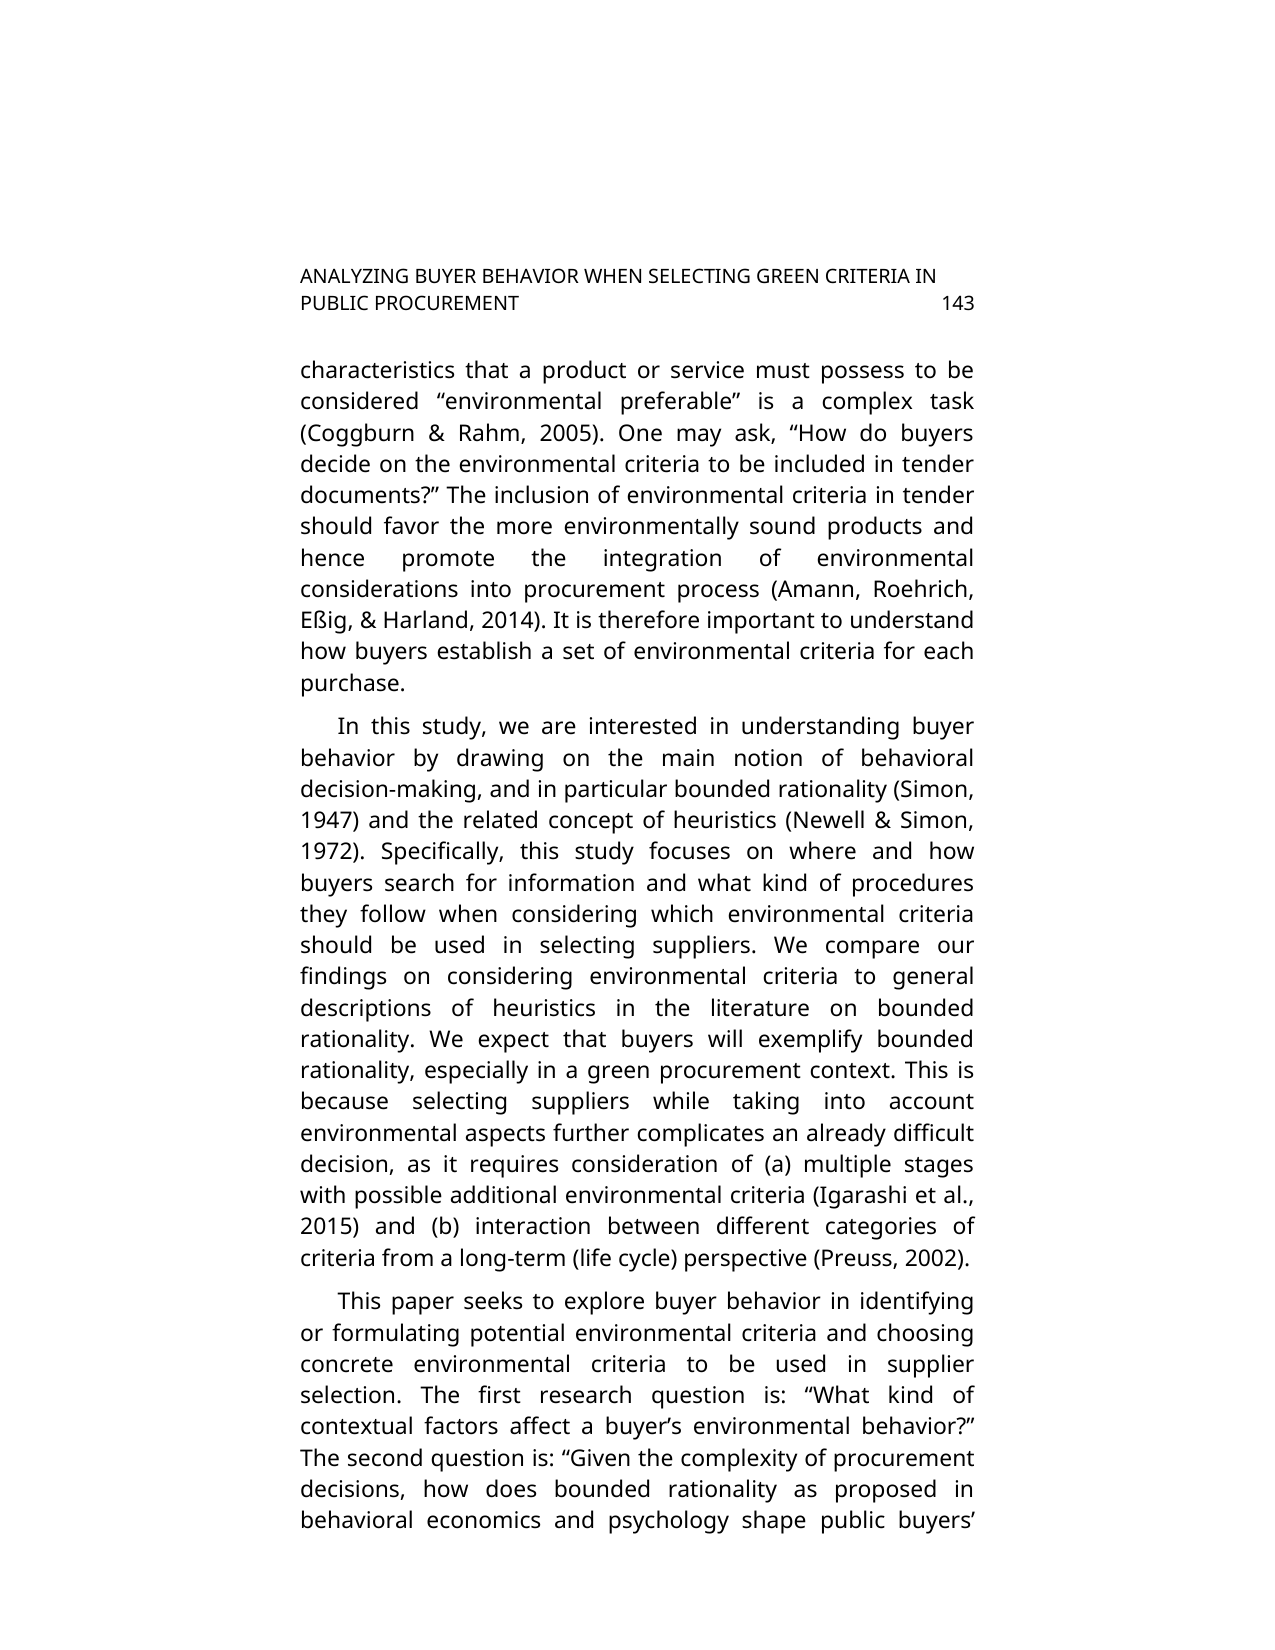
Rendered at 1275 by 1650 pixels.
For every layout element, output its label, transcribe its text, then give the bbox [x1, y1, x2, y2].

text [300, 1285, 975, 1535]
text In this study, we are interested in understanding buyer behavior by drawing on the main notion of behavioral decision-making, and in particular bounded rationality (Simon, 1947) and the related concept of heuristics (Newell & Simon, 1972). Specifically, this study focuses on where and how buyers search for information and what kind of procedures they follow when considering which environmental criteria should be used in selecting suppliers. We compare our findings on considering environmental criteria to general descriptions of heuristics in the literature on bounded rationality. We expect that buyers will exemplify bounded rationality, especially in a green procurement context. This is because selecting suppliers while taking into account environmental aspects further complicates an already difficult decision, as it requires consideration of (a) multiple stages with possible additional environmental criteria (Igarashi et al., 2015) and (b) interaction between different categories of criteria from a long-term (life cycle) perspective (Preuss, 2002). [300, 710, 975, 1273]
text characteristics that a product or service must possess to be considered “environmental preferable” is a complex task (Coggburn & Rahm, 2005). One may ask, “How do buyers decide on the environmental criteria to be included in tender documents?” The inclusion of environmental criteria in tender should favor the more environmentally sound products and hence promote the integration of environmental considerations into procurement process (Amann, Roehrich, Eßig, & Harland, 2014). It is therefore important to understand how buyers establish a set of environmental criteria for each purchase. [300, 354, 975, 698]
